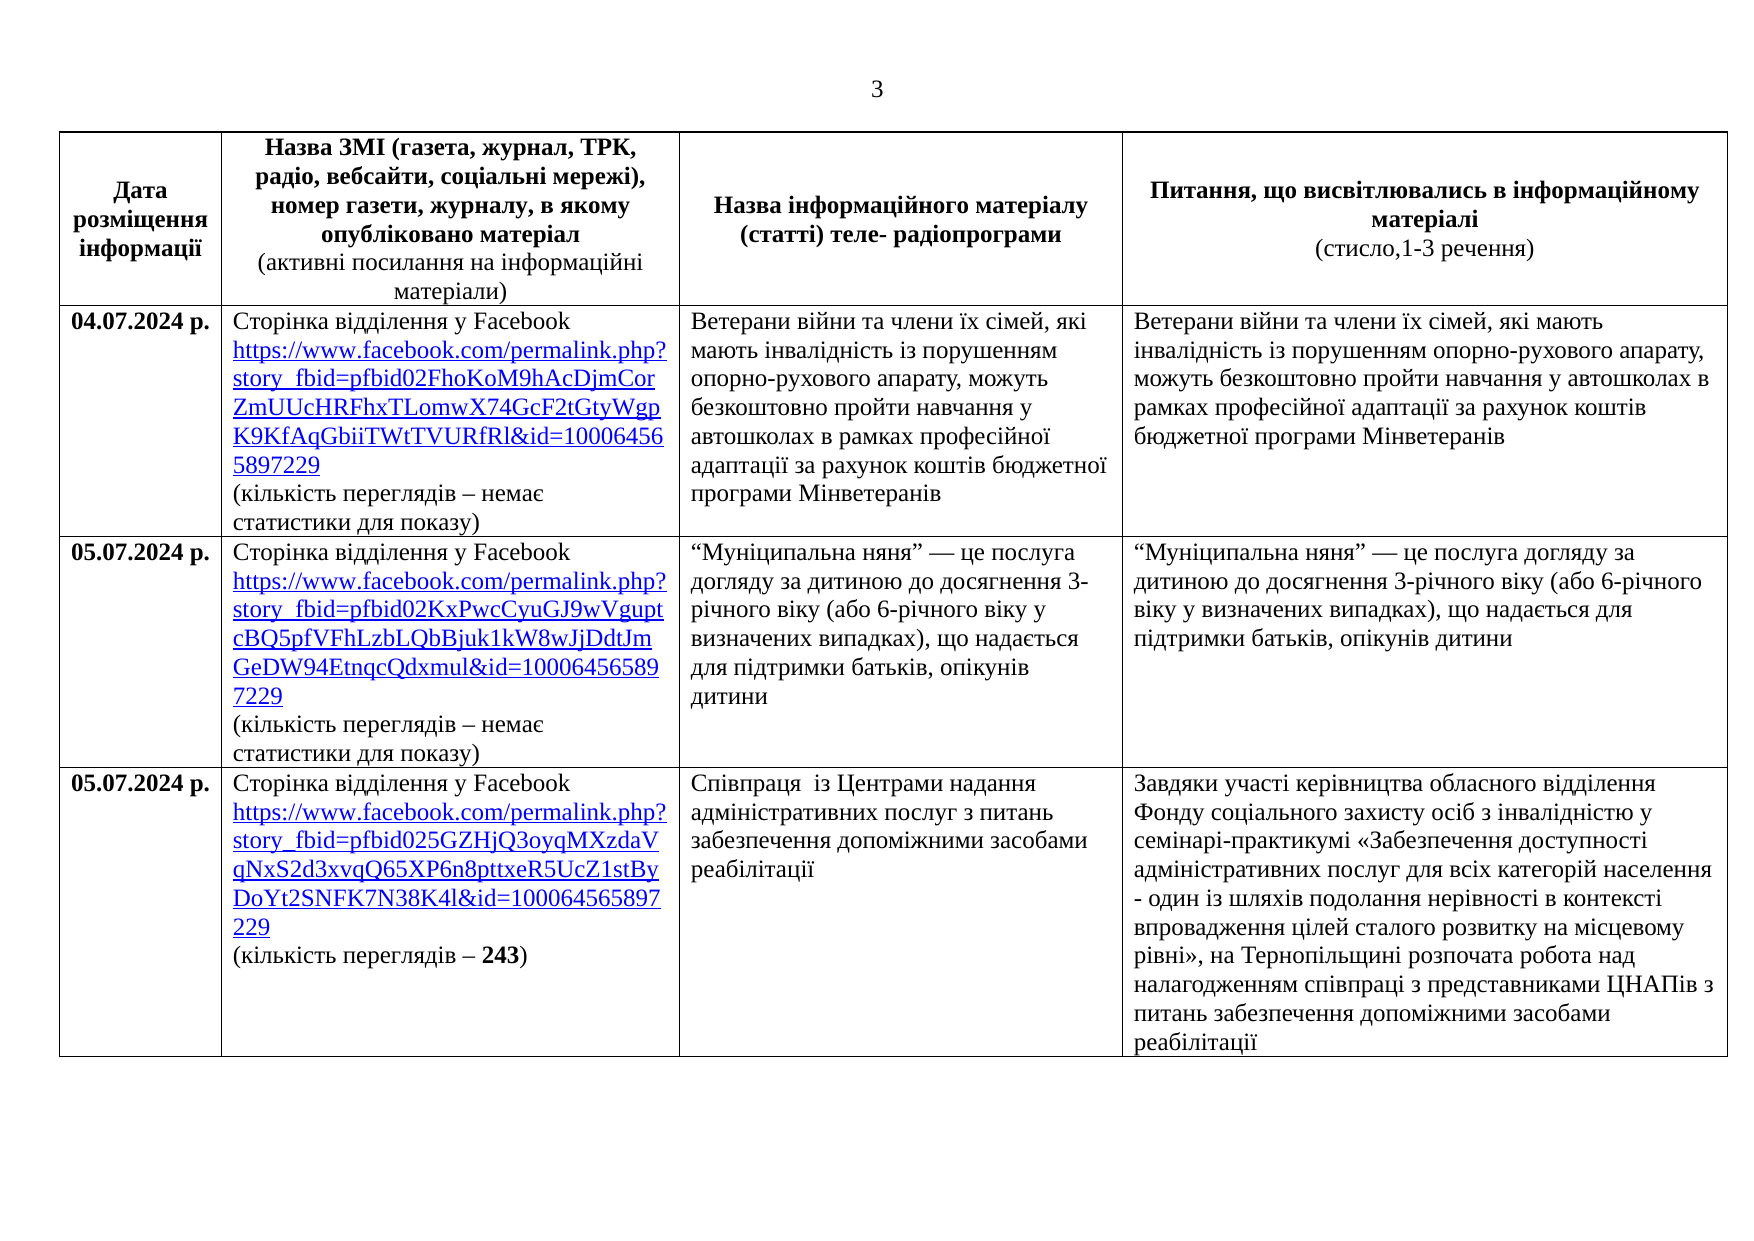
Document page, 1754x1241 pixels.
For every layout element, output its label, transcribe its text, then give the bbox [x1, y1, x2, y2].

table_header Питання, що висвітлювались в інформаційному матеріалі (стисло,1-3 речення) [1123, 133, 1727, 305]
table_cell “Муніципальна няня” — це послуга догляду за дитиною до досягнення 3-річного віку (або 6-річного віку у визначених випадках), що надається для підтримки батьків, опікунів дитини [680, 537, 1122, 767]
table_cell Сторінка відділення у Facebook https://www.facebook.com/permalink.php?story_fbid=pfbid02KxPwcCyuGJ9wVguptcBQ5pfVFhLzbLQbBjuk1kW8wJjDdtJmGeDW94EtnqcQdxmul&id=100064565897229 (кількість переглядів – немає статистики для показу) [222, 537, 679, 767]
table_cell Завдяки участі керівництва обласного відділення Фонду соціального захисту осіб з інвалідністю у семінарі-практикумі «Забезпечення доступності адміністративних послуг для всіх категорій населення - один із шляхів подолання нерівності в контексті впровадження цілей сталого розвитку на місцевому рівні», на Тернопільщині розпочата робота над налагодженням співпраці з представниками ЦНАПів з питань забезпечення допоміжними засобами реабілітації [1123, 768, 1727, 1056]
table_cell Співпраця із Центрами надання адміністративних послуг з питань забезпечення допоміжними засобами реабілітації [680, 768, 1122, 1056]
table_header Дата розміщення інформації [60, 133, 221, 305]
table_header Назва ЗМІ (газета, журнал, ТРК, радіо, вебсайти, соціальні мережі), номер газети, журналу, в якому опубліковано матеріал (активні посилання на інформаційні матеріали) [222, 133, 679, 305]
table_cell “Муніципальна няня” — це послуга догляду за дитиною до досягнення 3-річного віку (або 6-річного віку у визначених випадках), що надається для підтримки батьків, опікунів дитини [1123, 537, 1727, 767]
table_cell Сторінка відділення у Facebook https://www.facebook.com/permalink.php?story_fbid=pfbid025GZHjQ3oyqMXzdaVqNxS2d3xvqQ65XP6n8pttxeR5UcZ1stByDoYt2SNFK7N38K4l&id=100064565897229 (кількість переглядів – 243) [222, 768, 679, 1056]
table_cell 05.07.2024 р. [60, 768, 221, 1056]
table_cell Сторінка відділення у Facebook https://www.facebook.com/permalink.php?story_fbid=pfbid02FhoKoM9hAcDjmCorZmUUcHRFhxTLomwX74GcF2tGtyWgpK9KfAqGbiiTWtTVURfRl&id=100064565897229 (кількість переглядів – немає статистики для показу) [222, 306, 679, 536]
table_header Назва інформаційного матеріалу (статті) теле- радіопрограми [680, 133, 1122, 305]
table_cell Ветерани війни та члени їх сімей, які мають інвалідність із порушенням опорно-рухового апарату, можуть безкоштовно пройти навчання у автошколах в рамках професійної адаптації за рахунок коштів бюджетної програми Мінветеранів [680, 306, 1122, 536]
table_cell 05.07.2024 р. [60, 537, 221, 767]
table_cell 04.07.2024 р. [60, 306, 221, 536]
table_cell Ветерани війни та члени їх сімей, які мають інвалідність із порушенням опорно-рухового апарату, можуть безкоштовно пройти навчання у автошколах в рамках професійної адаптації за рахунок коштів бюджетної програми Мінветеранів [1123, 306, 1727, 536]
